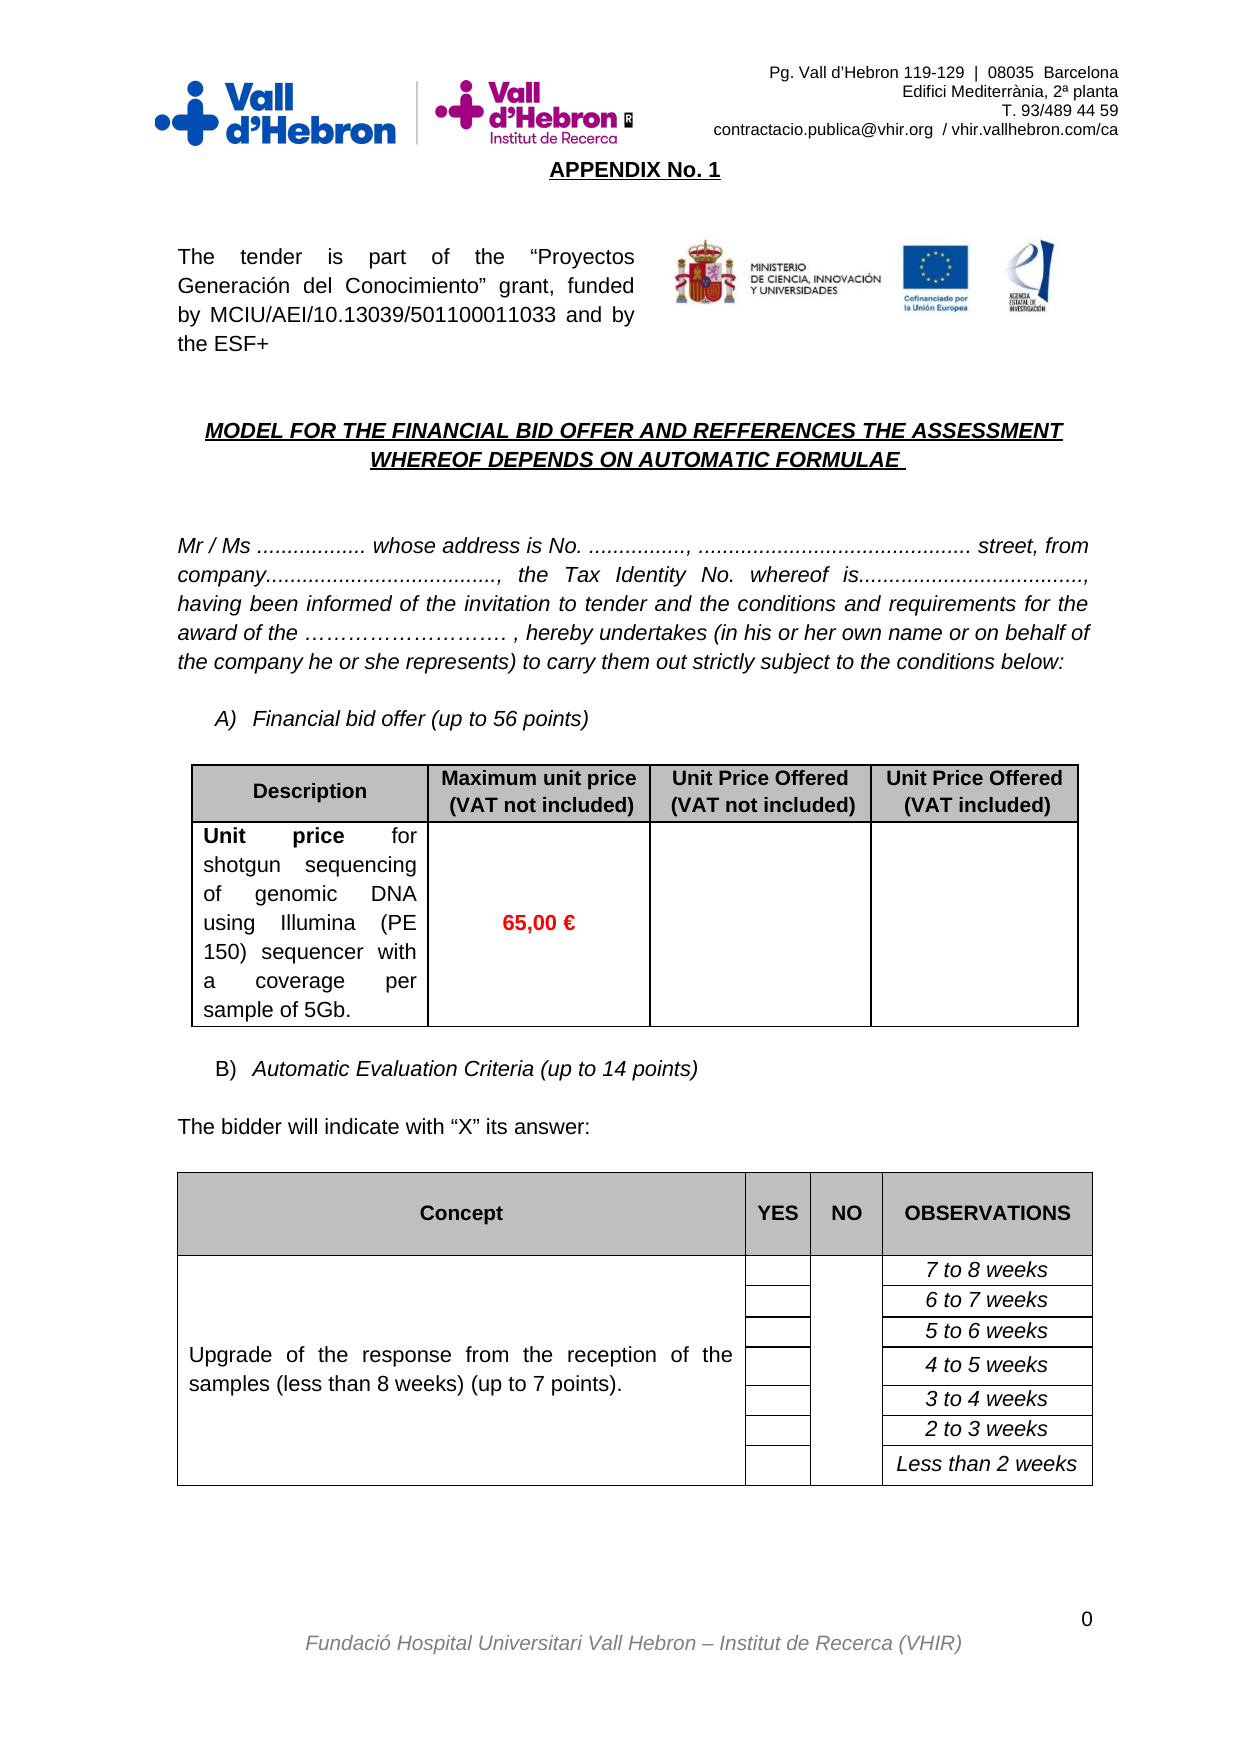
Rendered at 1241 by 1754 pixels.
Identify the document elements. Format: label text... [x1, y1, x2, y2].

table_header Description [193, 766, 427, 821]
table_cell [746, 1286, 810, 1316]
text Mr / Ms .................. whose address is No. ................, ............................................. street, from company......................................, the Tax Identity No. whereof is....................................., having been informed of the invitation to tender and the conditions and requirements for the award of the ………………………. , hereby undertakes (in his or her own name or on behalf of the company he or she represents) to carry them out strictly subject to the conditions below: [177, 533, 1092, 674]
table_cell [746, 1446, 810, 1485]
picture [653, 219, 1097, 332]
table_cell 5 to 6 weeks [883, 1318, 1092, 1346]
table_cell Less than 2 weeks [883, 1446, 1092, 1485]
table_header NO [811, 1173, 882, 1255]
table_header Unit Price Offered (VAT not included) [651, 766, 870, 821]
table_header OBSERVATIONS [883, 1173, 1092, 1255]
table_cell [746, 1318, 810, 1346]
table_cell [746, 1348, 810, 1385]
table_cell [746, 1256, 810, 1285]
table_header Maximum unit price (VAT not included) [429, 766, 649, 821]
table_header YES [746, 1173, 810, 1255]
text The tender is part of the “Proyectos Generación del Conocimiento” grant, funded by MCIU/AEI/10.13039/501100011033 and by the ESF+ [177, 244, 1092, 356]
table_cell [872, 823, 1077, 1026]
text APPENDIX No. 1 [177, 103, 1092, 182]
table_cell 6 to 7 weeks [883, 1286, 1092, 1316]
table_header Concept [178, 1173, 745, 1255]
table_cell [746, 1386, 810, 1415]
table_cell [811, 1256, 882, 1485]
list Financial bid offer (up to 56 points) [215, 706, 1092, 731]
table_cell [746, 1416, 810, 1445]
list Automatic Evaluation Criteria (up to 14 points) [215, 1056, 1092, 1081]
table_cell 2 to 3 weeks [883, 1416, 1092, 1445]
table_cell 65,00 € [429, 823, 649, 1026]
table_cell [651, 823, 870, 1026]
picture [154, 80, 633, 146]
table_cell 4 to 5 weeks [883, 1348, 1092, 1385]
table_cell 3 to 4 weeks [883, 1386, 1092, 1415]
table_cell 7 to 8 weeks [883, 1256, 1092, 1285]
text The bidder will indicate with “X” its answer: [177, 1114, 1092, 1139]
table_cell Upgrade of the response from the reception of the samples (less than 8 weeks) (up to 7 points). [178, 1256, 745, 1485]
table_header Unit Price Offered (VAT included) [872, 766, 1077, 821]
text MODEL FOR THE FINANCIAL BID OFFER AND REFFERENCES THE ASSESSMENT WHEREOF DEPENDS ON AUTOMATIC FORMULAE [177, 417, 1092, 472]
table_cell Unit price for shotgun sequencing of genomic DNA using Illumina (PE 150) sequencer with a coverage per sample of 5Gb. [193, 823, 427, 1026]
